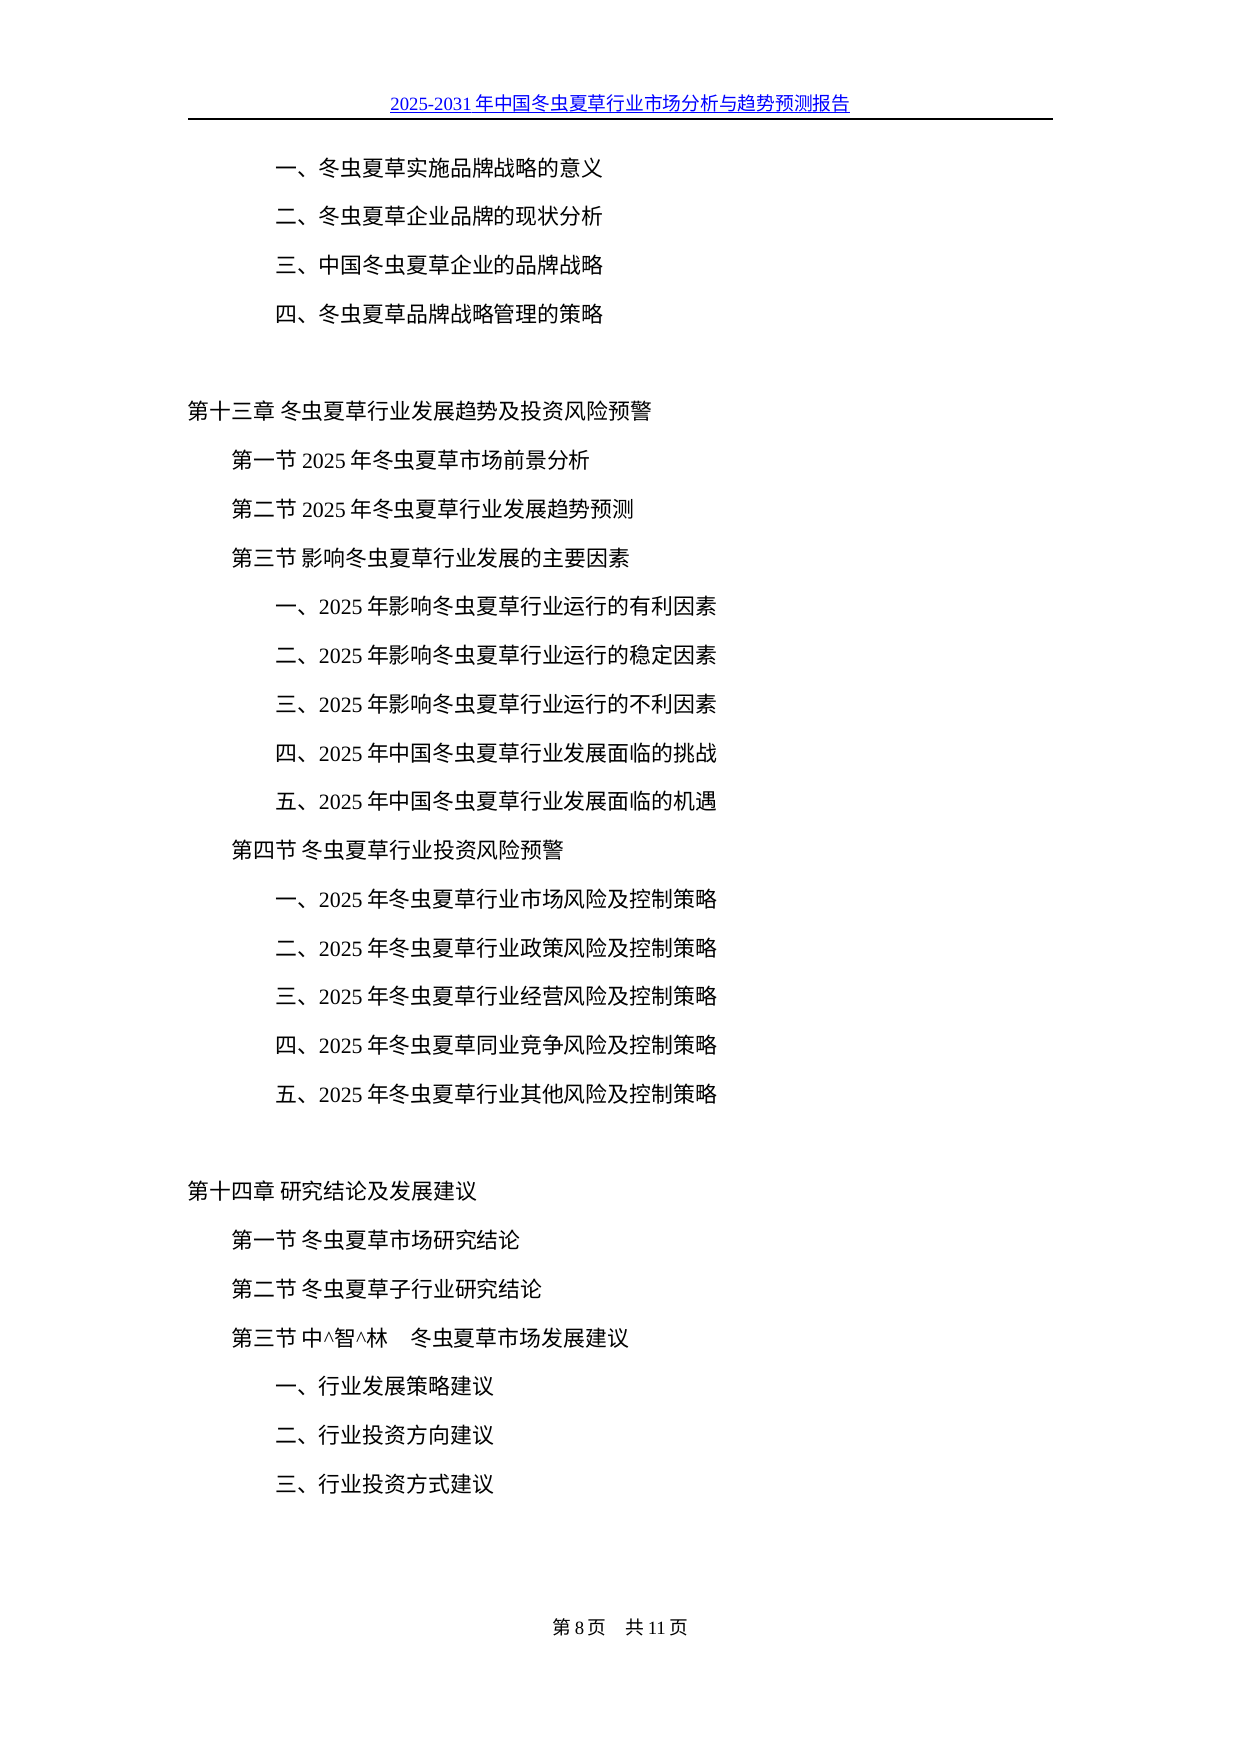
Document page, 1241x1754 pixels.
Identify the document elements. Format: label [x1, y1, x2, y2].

text [187, 150, 1053, 1499]
